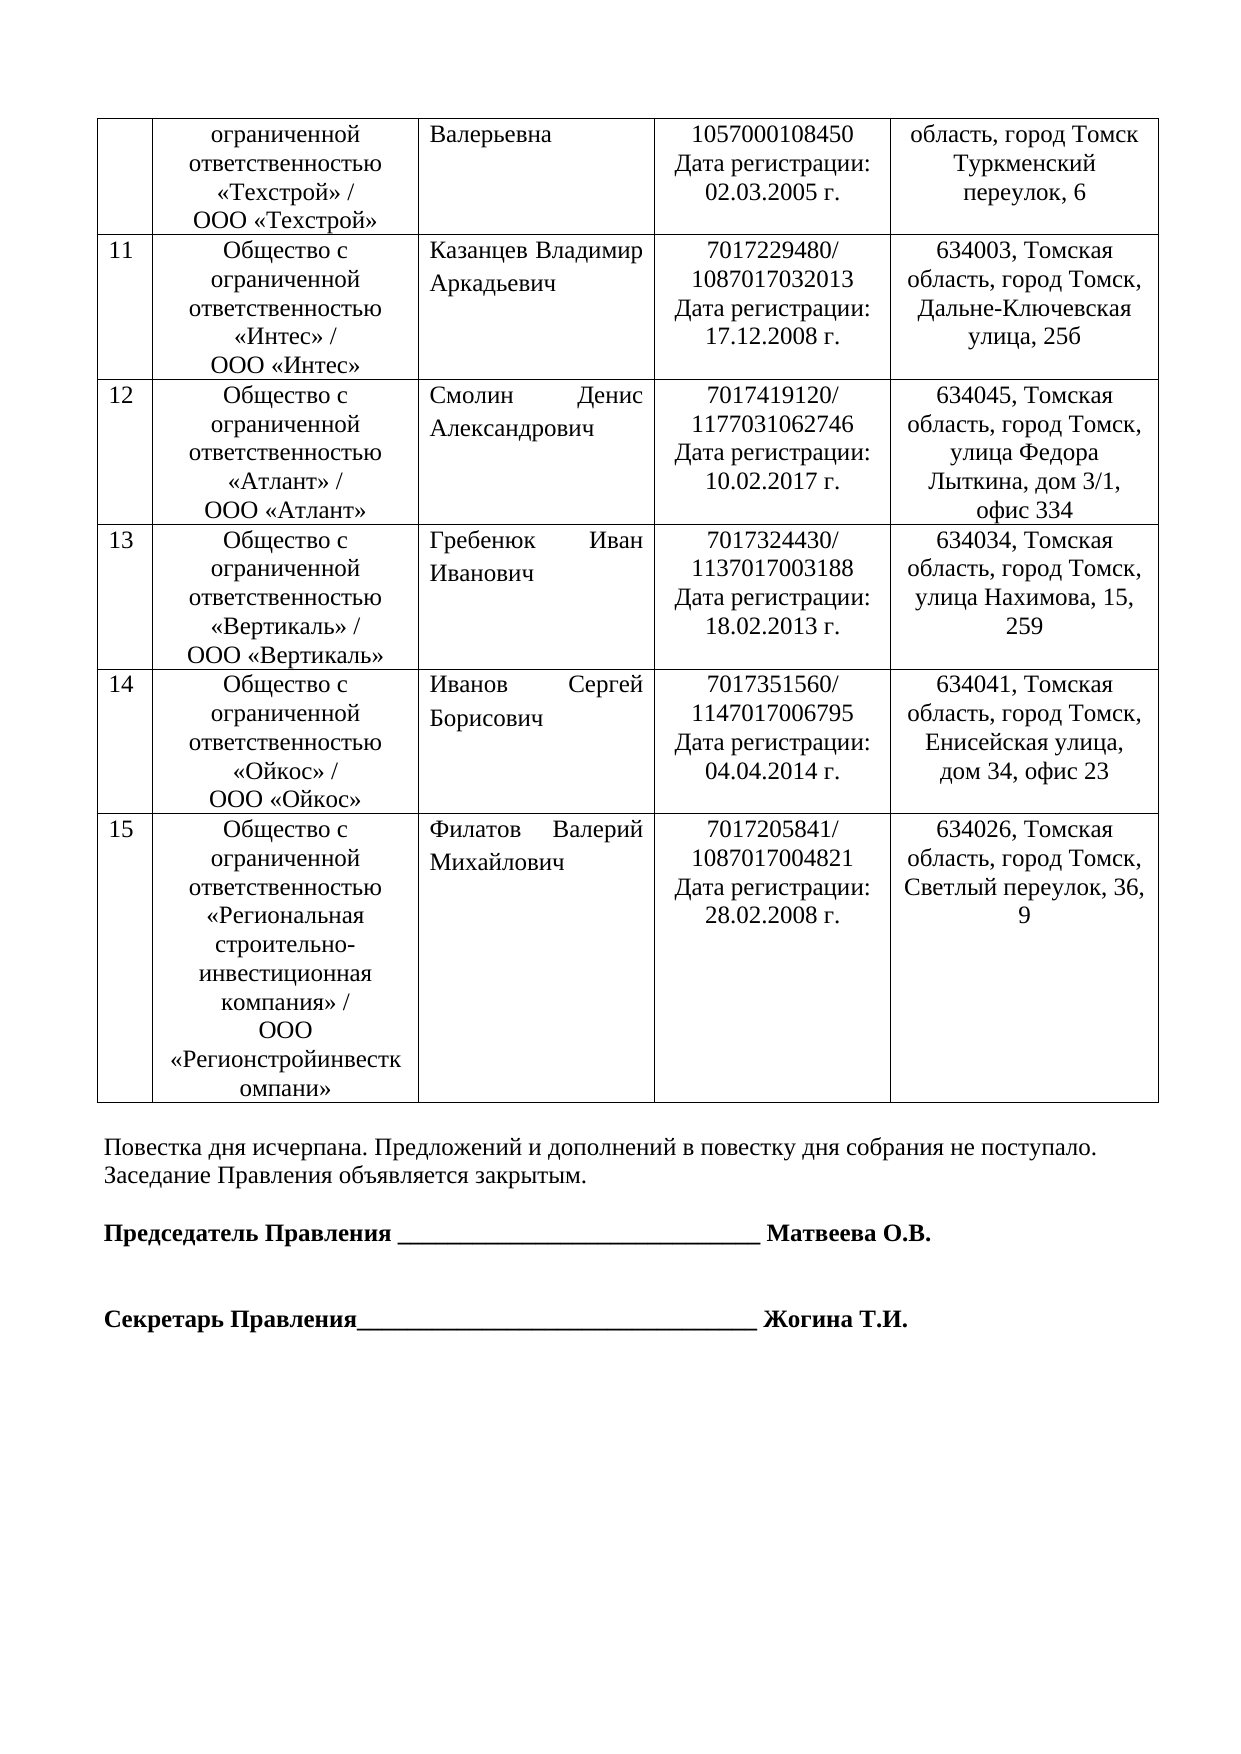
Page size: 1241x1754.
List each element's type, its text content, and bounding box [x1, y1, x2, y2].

table_cell 15 [98, 814, 152, 1102]
table_cell 11 [98, 235, 152, 379]
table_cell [419, 119, 654, 234]
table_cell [655, 119, 890, 234]
text Председатель Правления _____________________________ Матвеева О.В. [103, 1218, 1152, 1247]
table_cell 7017419120/ 1177031062746 Дата регистрации: 10.02.2017 г. [655, 380, 890, 524]
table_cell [891, 119, 1158, 234]
table_cell Общество с ограниченной ответственностью «Вертикаль» / ООО «Вертикаль» [153, 525, 418, 668]
table_cell 7017351560/ 1147017006795 Дата регистрации: 04.04.2014 г. [655, 670, 890, 813]
table_cell 634045, Томская область, город Томск, улица Федора Лыткина, дом 3/1, офис 334 [891, 380, 1158, 524]
table_cell 14 [98, 670, 152, 813]
text Секретарь Правления________________________________ Жогина Т.И. [103, 1304, 1152, 1333]
table_cell Общество с ограниченной ответственностью «Атлант» / ООО «Атлант» [153, 380, 418, 524]
table_cell 7017205841/ 1087017004821 Дата регистрации: 28.02.2008 г. [655, 814, 890, 1102]
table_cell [153, 119, 418, 234]
table_cell Филатов Валерий Михайлович [419, 814, 654, 1102]
table_cell Смолин Денис Александрович [419, 380, 654, 524]
table_cell 634026, Томская область, город Томск, Светлый переулок, 36, 9 [891, 814, 1158, 1102]
table_cell 634041, Томская область, город Томск, Енисейская улица, дом 34, офис 23 [891, 670, 1158, 813]
table_cell 13 [98, 525, 152, 668]
table_cell Общество с ограниченной ответственностью «Интес» / ООО «Интес» [153, 235, 418, 379]
table_cell 7017229480/ 1087017032013 Дата регистрации: 17.12.2008 г. [655, 235, 890, 379]
table_cell Общество с ограниченной ответственностью «Региональная строительно-инвестиционная компания» / ООО «Регионстройинвесткомпани» [153, 814, 418, 1102]
table_cell Гребенюк Иван Иванович [419, 525, 654, 668]
table_cell 12 [98, 380, 152, 524]
table_cell Казанцев Владимир Аркадьевич [419, 235, 654, 379]
text Повестка дня исчерпана. Предложений и дополнений в повестку дня собрания не поступало. [103, 1132, 1152, 1160]
table_cell 634003, Томская область, город Томск, Дальне-Ключевская улица, 25б [891, 235, 1158, 379]
table_cell Иванов Сергей Борисович [419, 670, 654, 813]
table_cell 10 [98, 119, 152, 234]
text Заседание Правления объявляется закрытым. [103, 1160, 1152, 1189]
table_cell Общество с ограниченной ответственностью «Ойкос» / ООО «Ойкос» [153, 670, 418, 813]
table_cell 7017324430/ 1137017003188 Дата регистрации: 18.02.2013 г. [655, 525, 890, 668]
table_cell 634034, Томская область, город Томск, улица Нахимова, 15, 259 [891, 525, 1158, 668]
